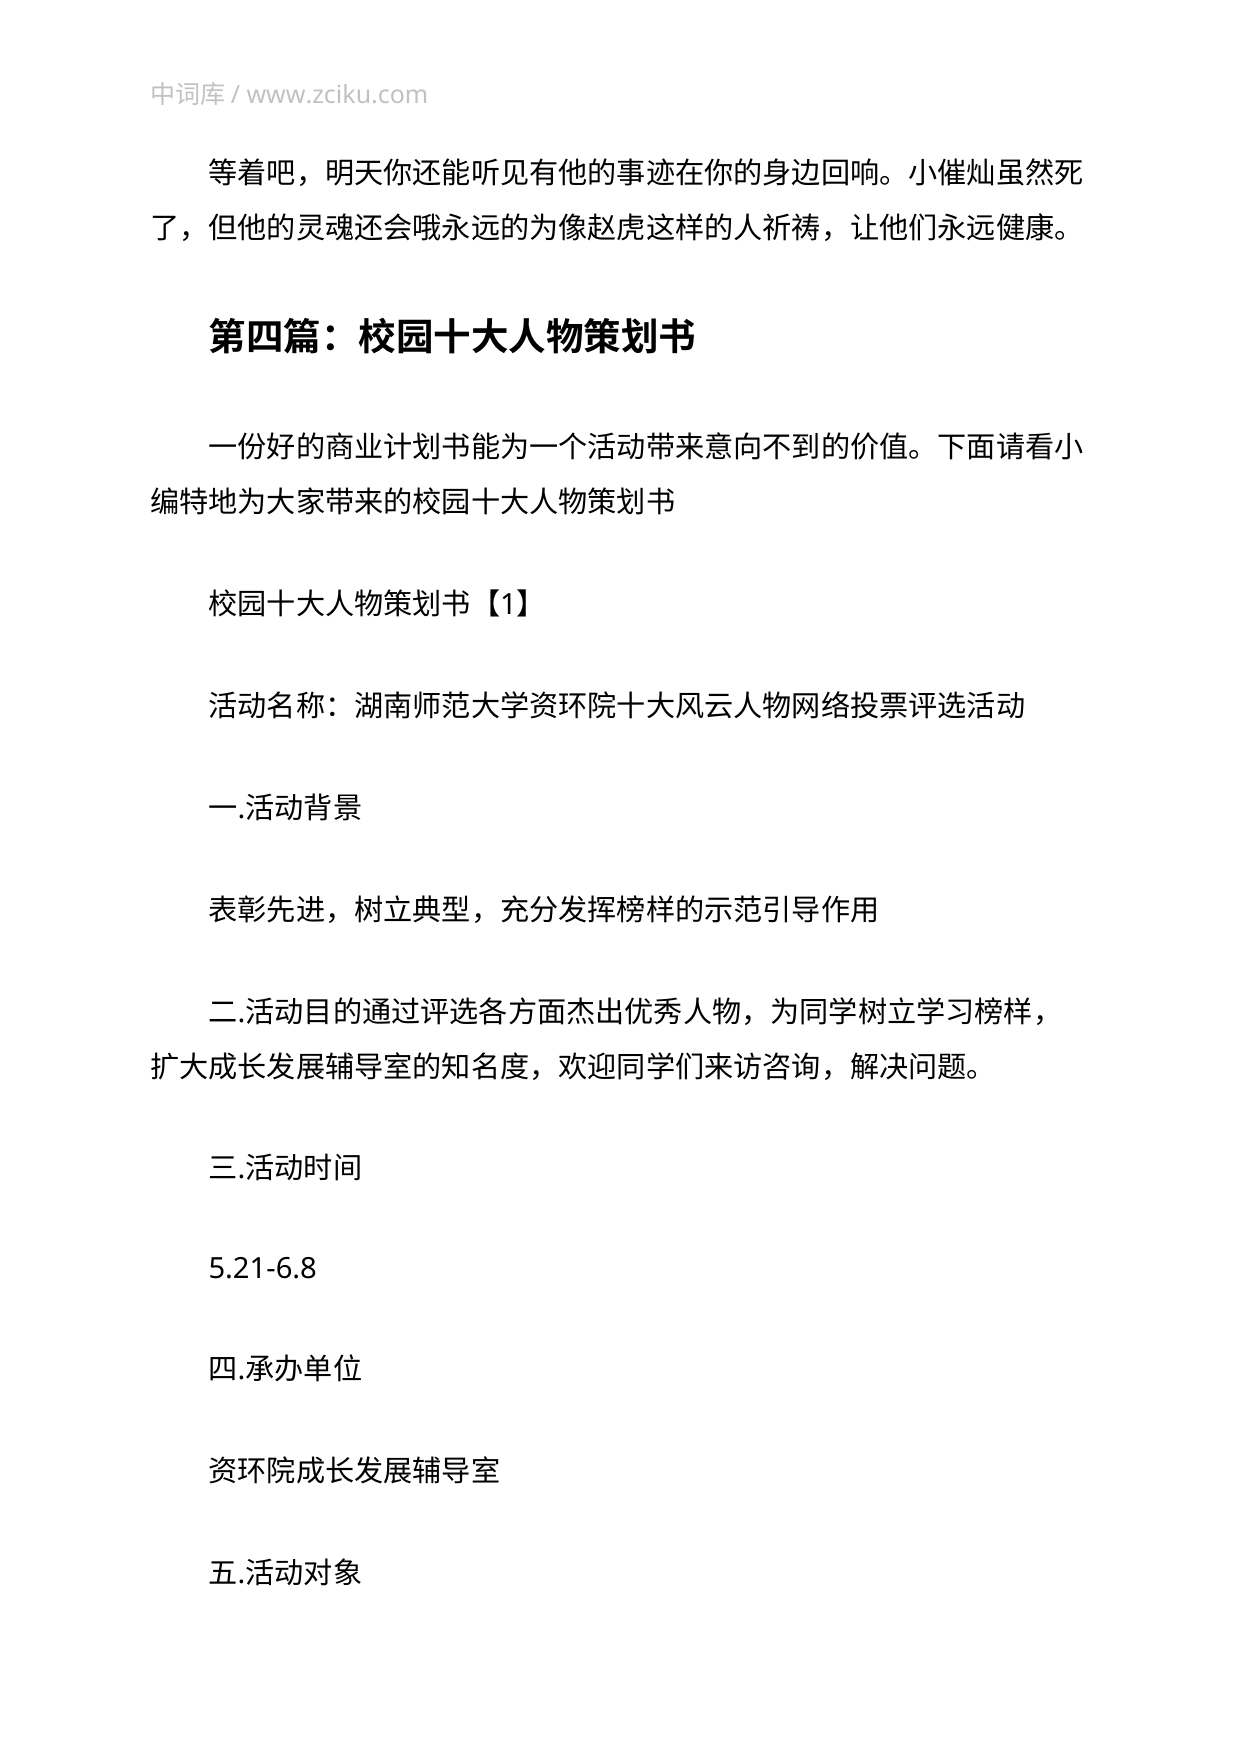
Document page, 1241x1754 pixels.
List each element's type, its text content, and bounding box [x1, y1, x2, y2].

text 等着吧，明天你还能听见有他的事迹在你的身边回响。小催灿虽然死了，但他的灵魂还会哦永远的为像赵虎这样的人祈祷，让他们永远健康。 [150, 150, 1090, 247]
text 二.活动目的通过评选各方面杰出优秀人物，为同学树立学习榜样，扩大成长发展辅导室的知名度，欢迎同学们来访咨询，解决问题。 [150, 988, 1090, 1086]
text 表彰先进，树立典型，充分发挥榜样的示范引导作用 [150, 886, 1090, 929]
text 校园十大人物策划书【1】 [150, 581, 1090, 623]
text 五.活动对象 [150, 1549, 1090, 1592]
text 活动名称：湖南师范大学资环院十大风云人物网络投票评选活动 [150, 683, 1090, 725]
text 一份好的商业计划书能为一个活动带来意向不到的价值。下面请看小编特地为大家带来的校园十大人物策划书 [150, 424, 1090, 521]
text 5.21-6.8 [150, 1247, 1090, 1287]
text 一.活动背景 [150, 784, 1090, 827]
text 四.承办单位 [150, 1345, 1090, 1388]
text 三.活动时间 [150, 1145, 1090, 1187]
text 第四篇：校园十大人物策划书 [150, 307, 1090, 361]
text 资环院成长发展辅导室 [150, 1447, 1090, 1490]
